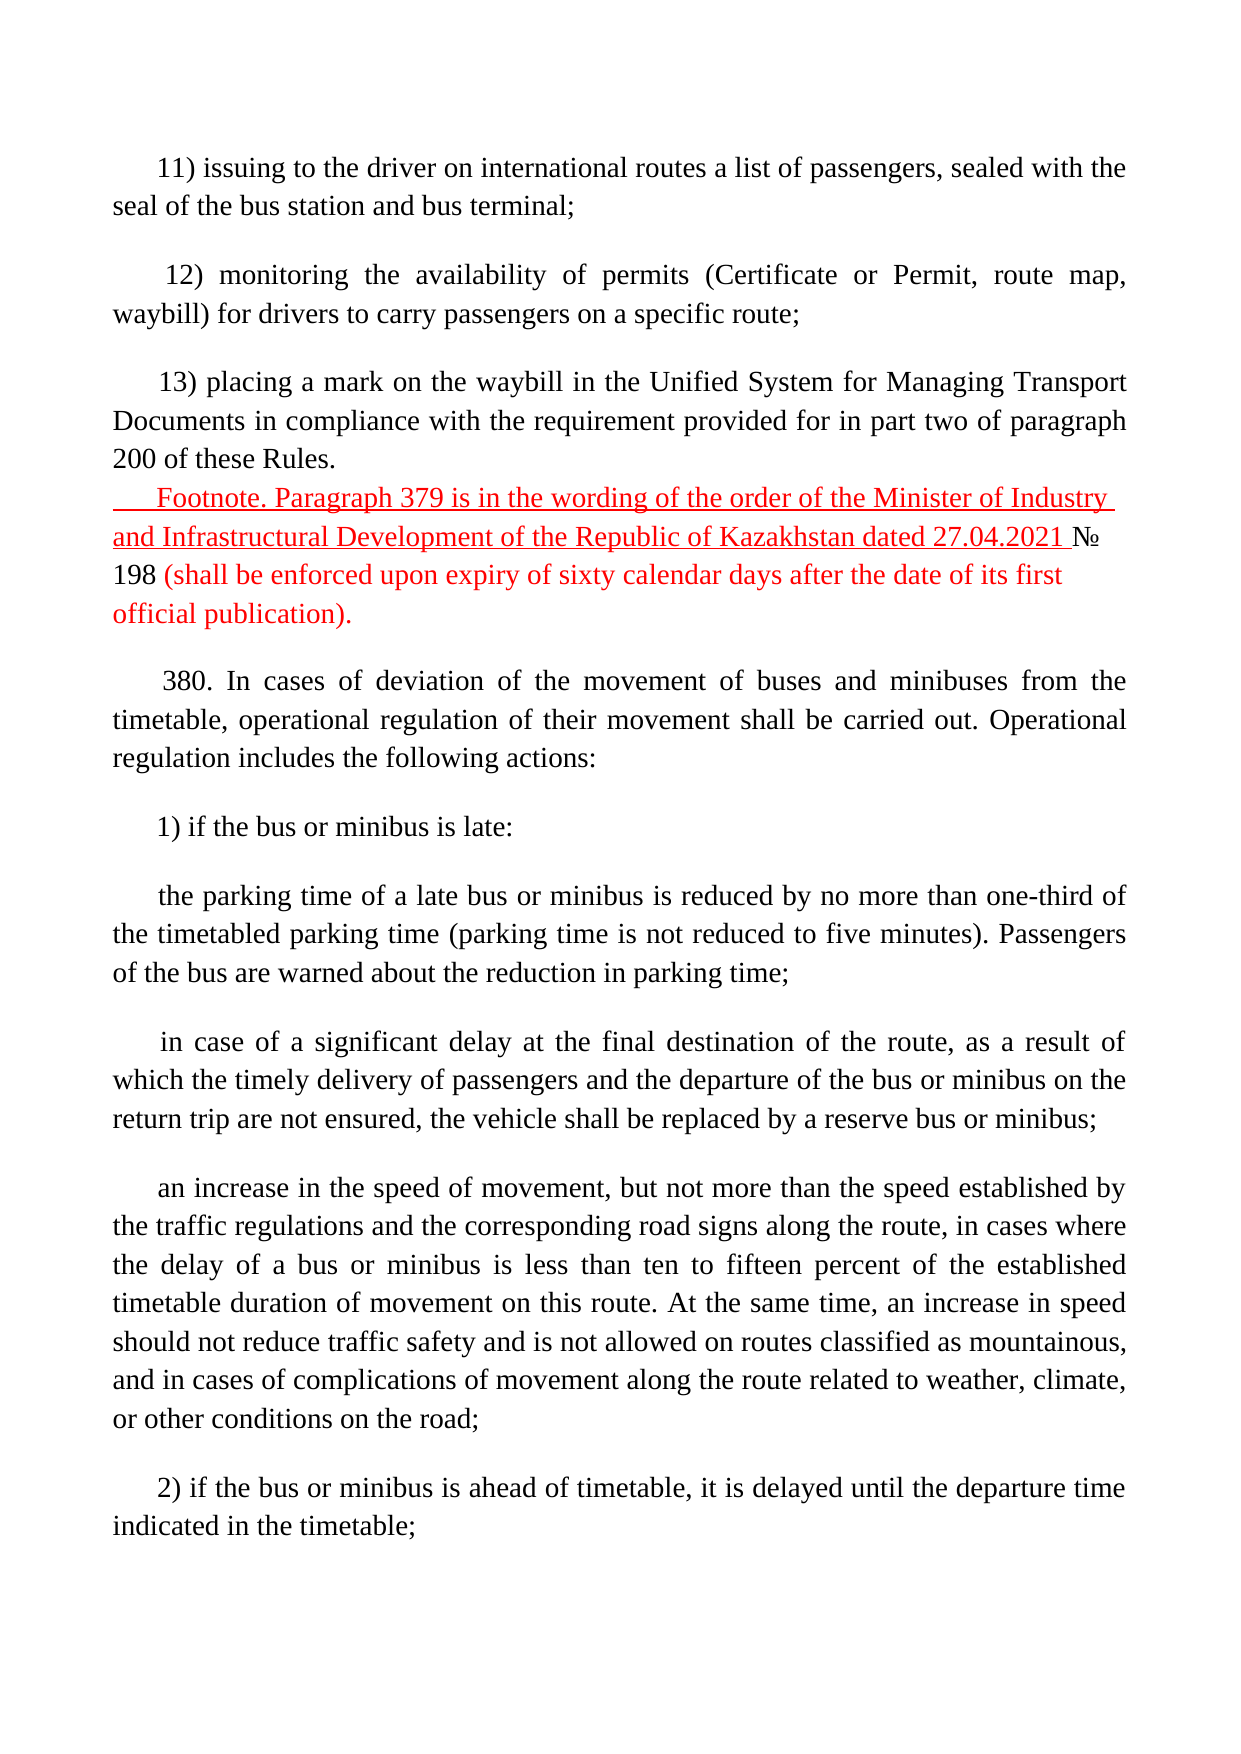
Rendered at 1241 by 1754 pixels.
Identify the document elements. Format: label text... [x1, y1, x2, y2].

text 1) if the bus or minibus is late: [112, 809, 1128, 843]
text 11) issuing to the driver on international routes a list of passengers, sealed with the seal of the bus station and bus terminal; [112, 150, 1128, 222]
text in case of a significant delay at the final destination of the route, as a result of which the timely delivery of passengers and the departure of the bus or minibus on the return trip are not ensured, the vehicle shall be replaced by a reserve bus or minibus; [112, 1024, 1128, 1134]
text 2) if the bus or minibus is ahead of timetable, it is delayed until the departure time indicated in the timetable; [112, 1470, 1128, 1542]
text 13) placing a mark on the waybill in the Unified System for Managing Transport Documents in compliance with the requirement provided for in part two of paragraph 200 of these Rules. [112, 364, 1128, 475]
text Footnote. Paragraph 379 is in the wording of the order of the Minister of Industry and Infrastructural Development of the Republic of Kazakhstan dated 27.04.2021 № 198 (shall be enforced upon expiry of sixty calendar days after the date of its first official publication). [112, 480, 1128, 659]
text an increase in the speed of movement, but not more than the speed established by the traffic regulations and the corresponding road signs along the route, in cases where the delay of a bus or minibus is less than ten to fifteen percent of the established timetable duration of movement on this route. At the same time, an increase in speed should not reduce traffic safety and is not allowed on routes classified as mountainous, and in cases of complications of movement along the route related to weather, climate, or other conditions on the road; [112, 1170, 1128, 1434]
text 380. In cases of deviation of the movement of buses and minibuses from the timetable, operational regulation of their movement shall be carried out. Operational regulation includes the following actions: [112, 663, 1128, 774]
text 12) monitoring the availability of permits (Certificate or Permit, route map, waybill) for drivers to carry passengers on a specific route; [112, 257, 1128, 329]
text the parking time of a late bus or minibus is reduced by no more than one-third of the timetabled parking time (parking time is not reduced to five minutes). Passengers of the bus are warned about the reduction in parking time; [112, 878, 1128, 989]
